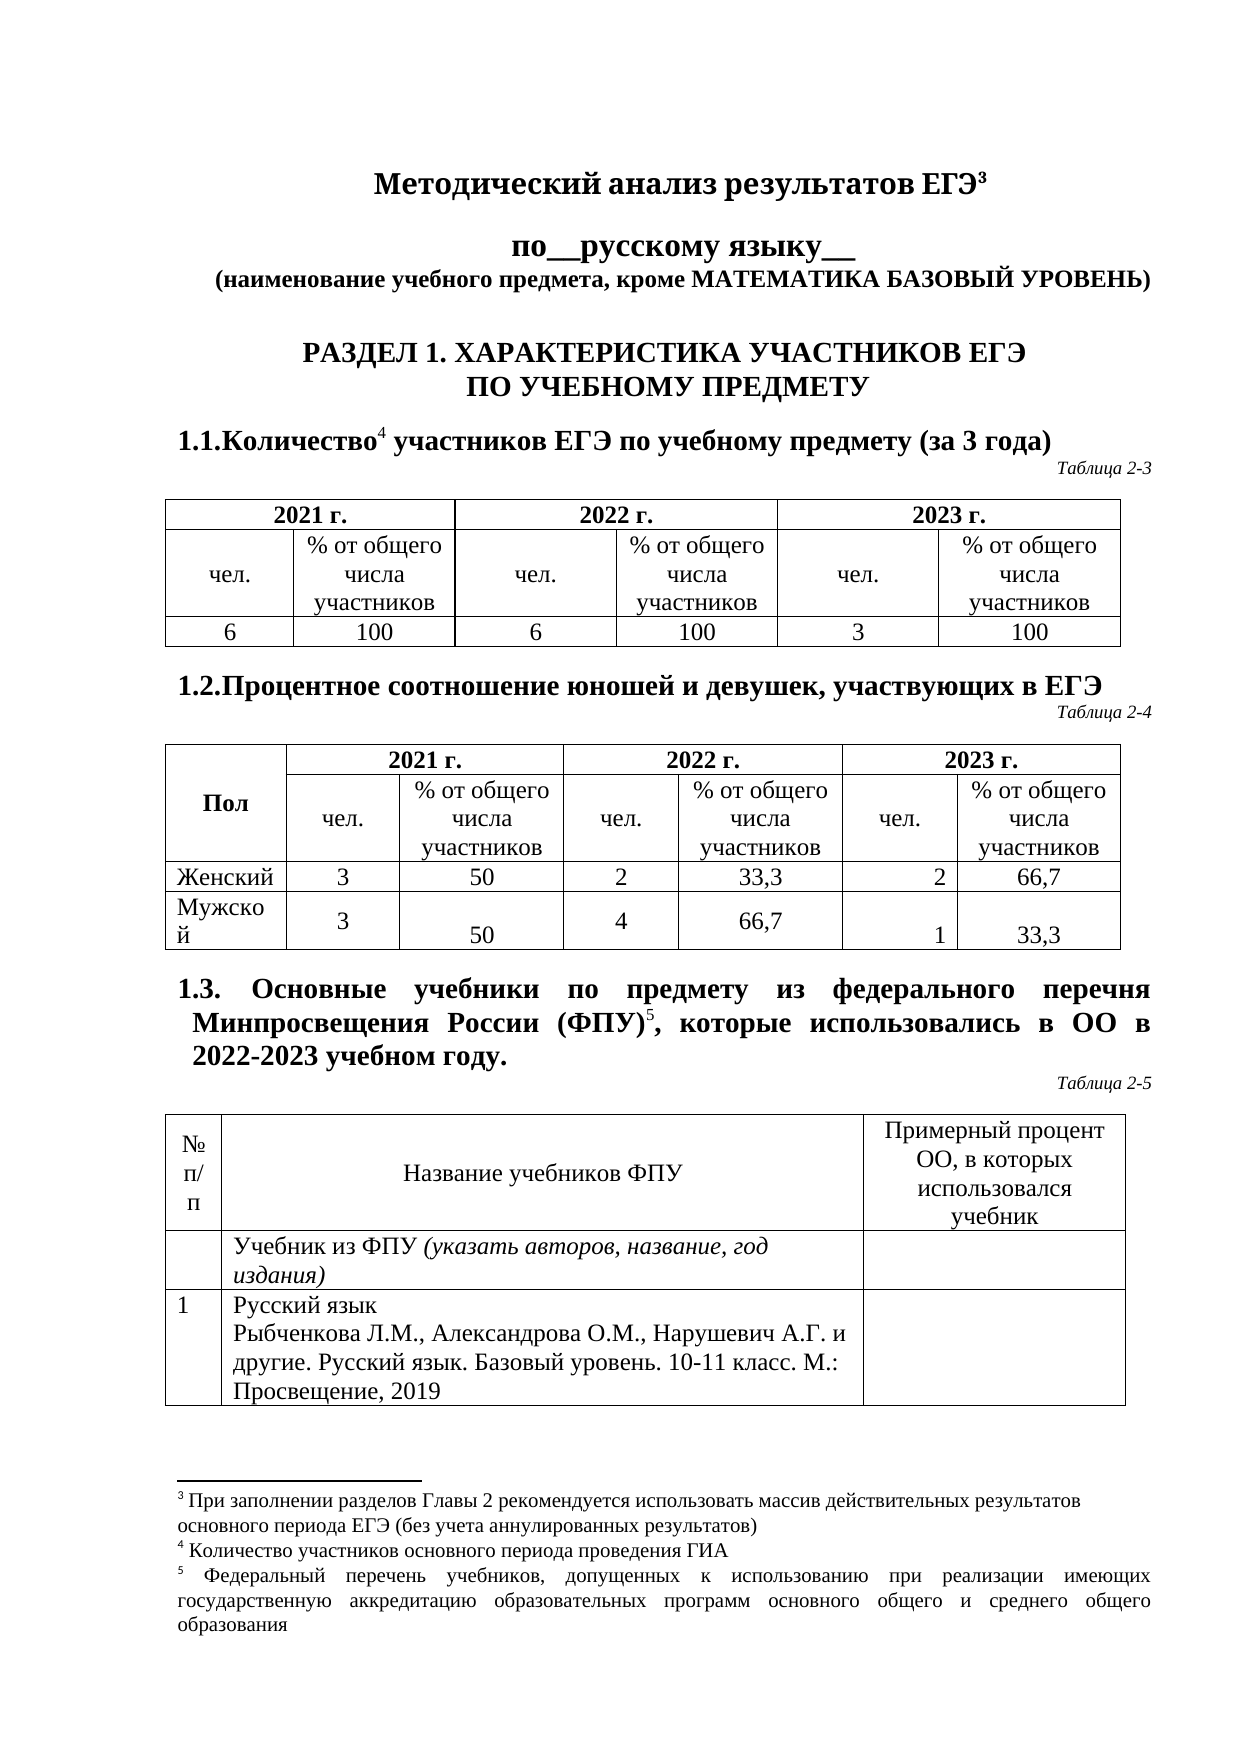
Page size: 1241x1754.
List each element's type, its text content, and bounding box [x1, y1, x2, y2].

table_cell 100 [617, 617, 777, 646]
table_cell 50 [400, 862, 563, 891]
table_header № п/п [166, 1115, 221, 1230]
table_cell % от общего числа участников [939, 530, 1120, 616]
table_cell [864, 1290, 1125, 1405]
table_cell % от общего числа участников [400, 775, 563, 861]
table_cell Мужской [166, 892, 286, 949]
table_cell 2 [564, 862, 678, 891]
table_cell 66,7 [958, 862, 1120, 891]
table_cell Учебник из ФПУ (указать авторов, название, год издания) [222, 1231, 863, 1289]
table_cell 100 [294, 617, 454, 646]
table_header Примерный процент ОО, в которых использовался учебник [864, 1115, 1125, 1230]
table_cell 2 [843, 862, 957, 891]
table_cell чел. [778, 530, 938, 616]
table_header 2022 г. [564, 745, 842, 774]
table_cell 50 [400, 892, 563, 949]
table_cell [166, 1231, 221, 1289]
table_cell 66,7 [679, 892, 842, 949]
table_cell 100 [939, 617, 1120, 646]
table_cell чел. [564, 775, 678, 861]
table_header 2023 г. [843, 745, 1120, 774]
table_cell 3 [287, 862, 399, 891]
table_header Название учебников ФПУ [222, 1115, 863, 1230]
table_cell чел. [166, 530, 293, 616]
table_header 2022 г. [456, 500, 777, 529]
table_cell 1 [843, 892, 957, 949]
table_cell 4 [564, 892, 678, 949]
table_cell 3 [778, 617, 938, 646]
table_cell чел. [843, 775, 957, 861]
table_header Пол [166, 745, 286, 861]
table_cell % от общего числа участников [294, 530, 454, 616]
table_cell [864, 1231, 1125, 1289]
subtitle Методический анализ результатов ЕГЭ по__русскому языку__ (наименование учебного предмета, кроме МАТЕМАТИКА БАЗОВЫЙ УРОВЕНЬ) [215, 168, 1152, 293]
table_cell 3 [287, 892, 399, 949]
table_header 2021 г. [166, 500, 454, 529]
table_header 2023 г. [778, 500, 1120, 529]
table_cell 33,3 [958, 892, 1120, 949]
table_cell % от общего числа участников [679, 775, 842, 861]
table_cell % от общего числа участников [617, 530, 777, 616]
table_header 2021 г. [287, 745, 563, 774]
table_cell 6 [166, 617, 293, 646]
table_cell 6 [456, 617, 616, 646]
table_cell Русский язык Рыбченкова Л.М., Александрова О.М., Нарушевич А.Г. и другие. Русский язык. Базовый уровень. 10-11 класс. М.: Просвещение, 2019 [222, 1290, 863, 1405]
subtitle Основные учебники по предмету из федерального перечня Минпросвещения России (ФПУ), которые использовались в ОО в 2022-2023 учебном году. [177, 971, 1152, 1072]
table_cell Женский [166, 862, 286, 891]
table_cell чел. [456, 530, 616, 616]
table_cell чел. [287, 775, 399, 861]
subtitle РАЗДЕЛ 1. ХАРАКТЕРИСТИКА УЧАСТНИКОВ ЕГЭ ПО УЧЕБНОМУ ПРЕДМЕТУ [177, 335, 1152, 402]
table_cell 1 [166, 1290, 221, 1405]
subtitle Количество участников ЕГЭ по учебному предмету (за 3 года) [177, 423, 1152, 457]
table_cell % от общего числа участников [958, 775, 1120, 861]
subtitle Процентное соотношение юношей и девушек, участвующих в ЕГЭ [177, 668, 1152, 701]
table_cell 33,3 [679, 862, 842, 891]
